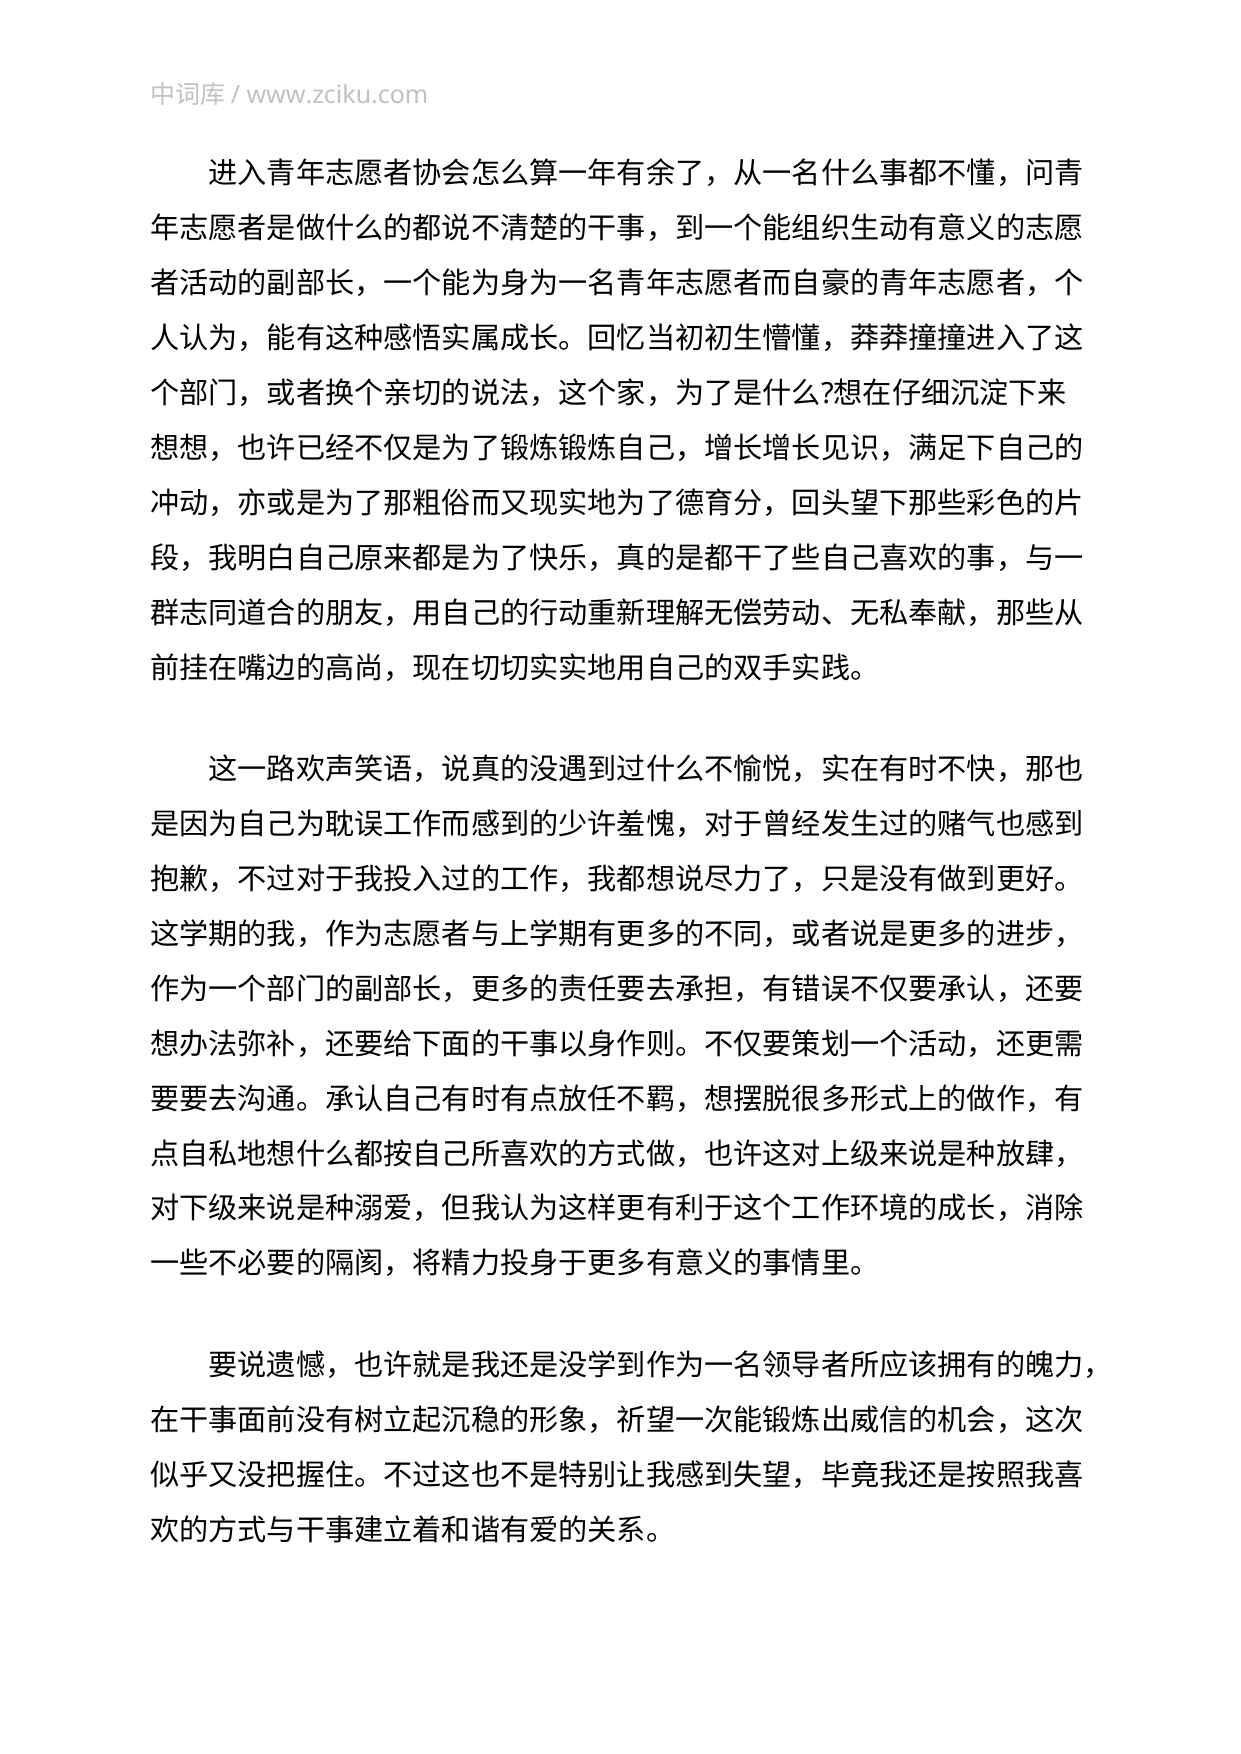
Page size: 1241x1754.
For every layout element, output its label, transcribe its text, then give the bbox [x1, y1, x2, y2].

text 这一路欢声笑语，说真的没遇到过什么不愉悦，实在有时不快，那也是因为自己为耽误工作而感到的少许羞愧，对于曾经发生过的赌气也感到抱歉，不过对于我投入过的工作，我都想说尽力了，只是没有做到更好。这学期的我，作为志愿者与上学期有更多的不同，或者说是更多的进步，作为一个部门的副部长，更多的责任要去承担，有错误不仅要承认，还要想办法弥补，还要给下面的干事以身作则。不仅要策划一个活动，还更需要要去沟通。承认自己有时有点放任不羁，想摆脱很多形式上的做作，有点自私地想什么都按自己所喜欢的方式做，也许这对上级来说是种放肆，对下级来说是种溺爱，但我认为这样更有利于这个工作环境的成长，消除一些不必要的隔阂，将精力投身于更多有意义的事情里。 [150, 746, 1090, 1282]
text 进入青年志愿者协会怎么算一年有余了，从一名什么事都不懂，问青年志愿者是做什么的都说不清楚的干事，到一个能组织生动有意义的志愿者活动的副部长，一个能为身为一名青年志愿者而自豪的青年志愿者，个人认为，能有这种感悟实属成长。回忆当初初生懵懂，莽莽撞撞进入了这个部门，或者换个亲切的说法，这个家，为了是什么?想在仔细沉淀下来想想，也许已经不仅是为了锻炼锻炼自己，增长增长见识，满足下自己的冲动，亦或是为了那粗俗而又现实地为了德育分，回头望下那些彩色的片段，我明白自己原来都是为了快乐，真的是都干了些自己喜欢的事，与一群志同道合的朋友，用自己的行动重新理解无偿劳动、无私奉献，那些从前挂在嘴边的高尚，现在切切实实地用自己的双手实践。 [150, 150, 1090, 686]
text 要说遗憾，也许就是我还是没学到作为一名领导者所应该拥有的魄力，在干事面前没有树立起沉稳的形象，祈望一次能锻炼出威信的机会，这次似乎又没把握住。不过这也不是特别让我感到失望，毕竟我还是按照我喜欢的方式与干事建立着和谐有爱的关系。 [150, 1342, 1090, 1549]
